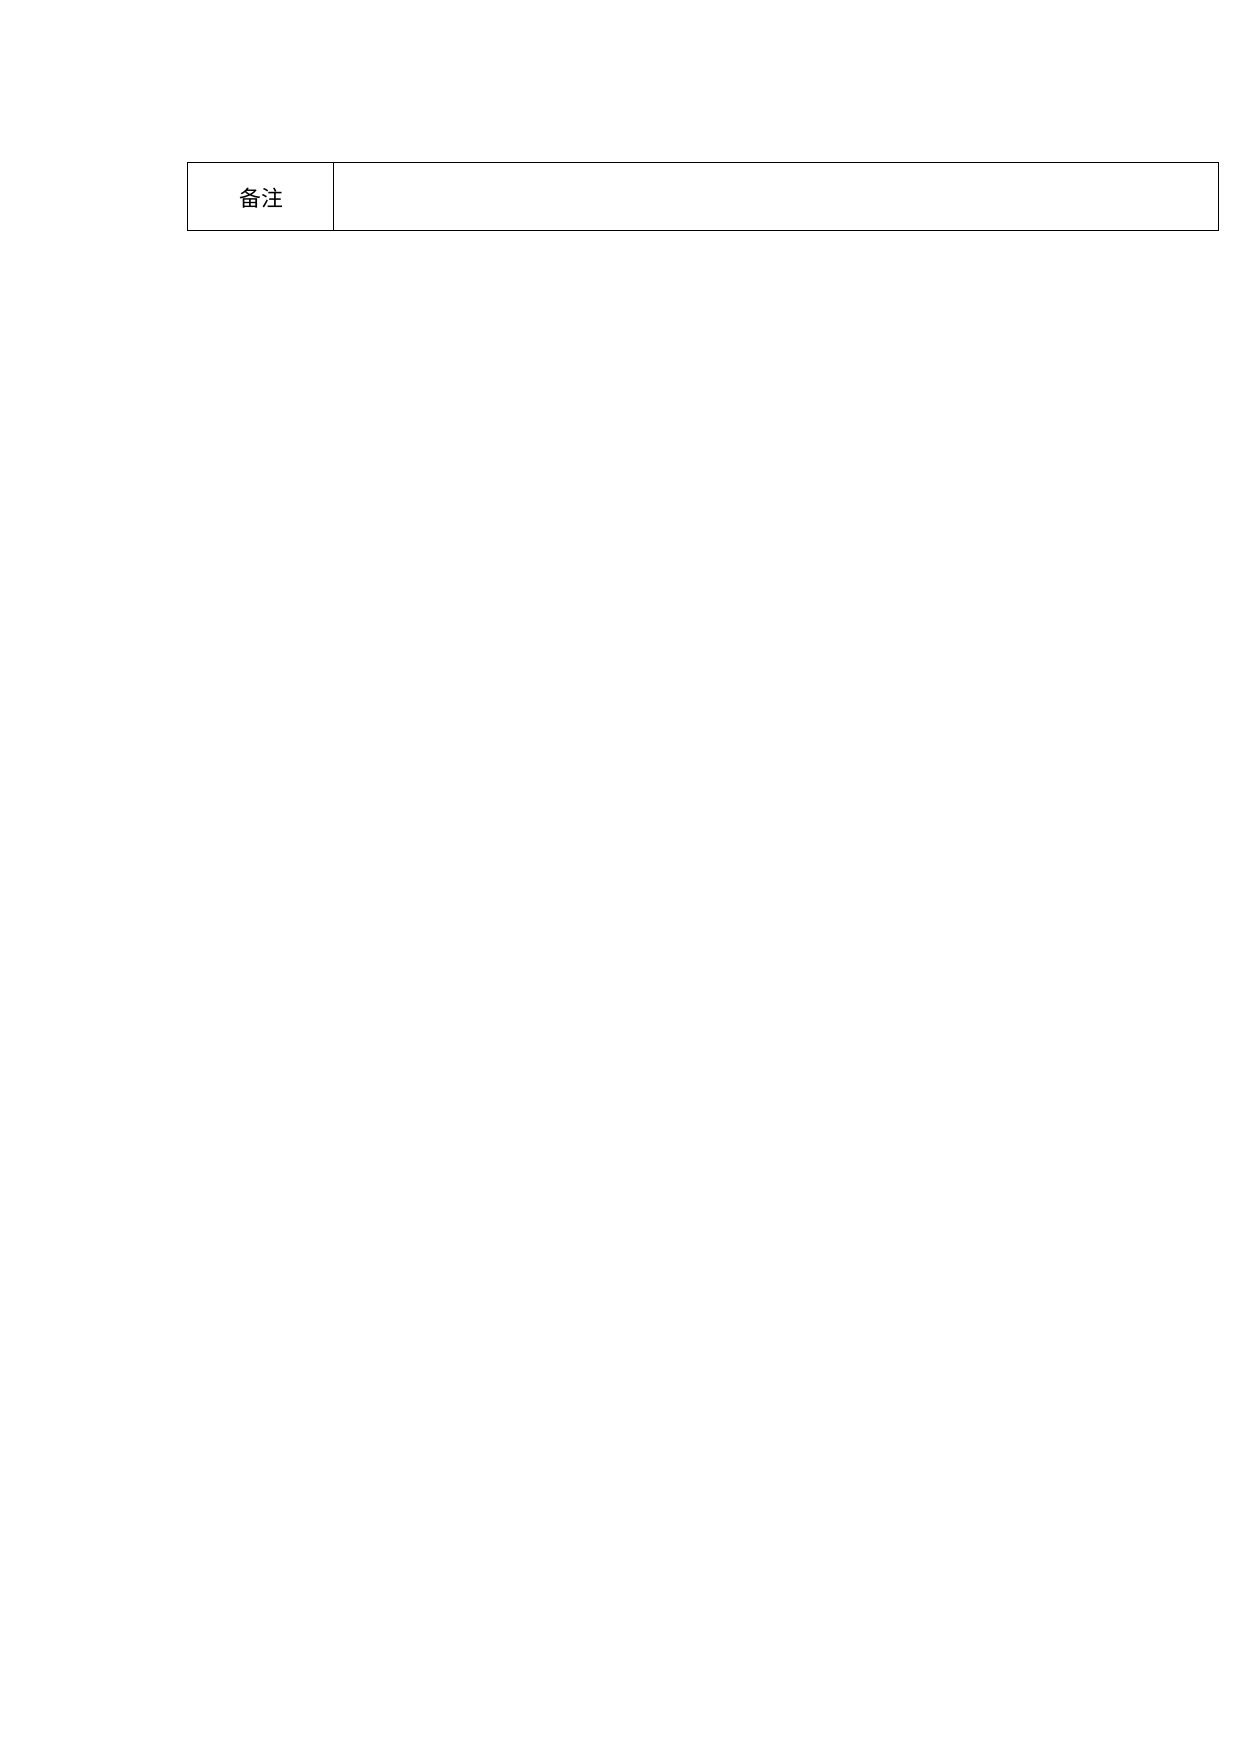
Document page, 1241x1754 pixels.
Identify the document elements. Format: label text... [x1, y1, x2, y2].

table_cell 备注 [188, 163, 333, 230]
table_cell [334, 163, 1218, 230]
